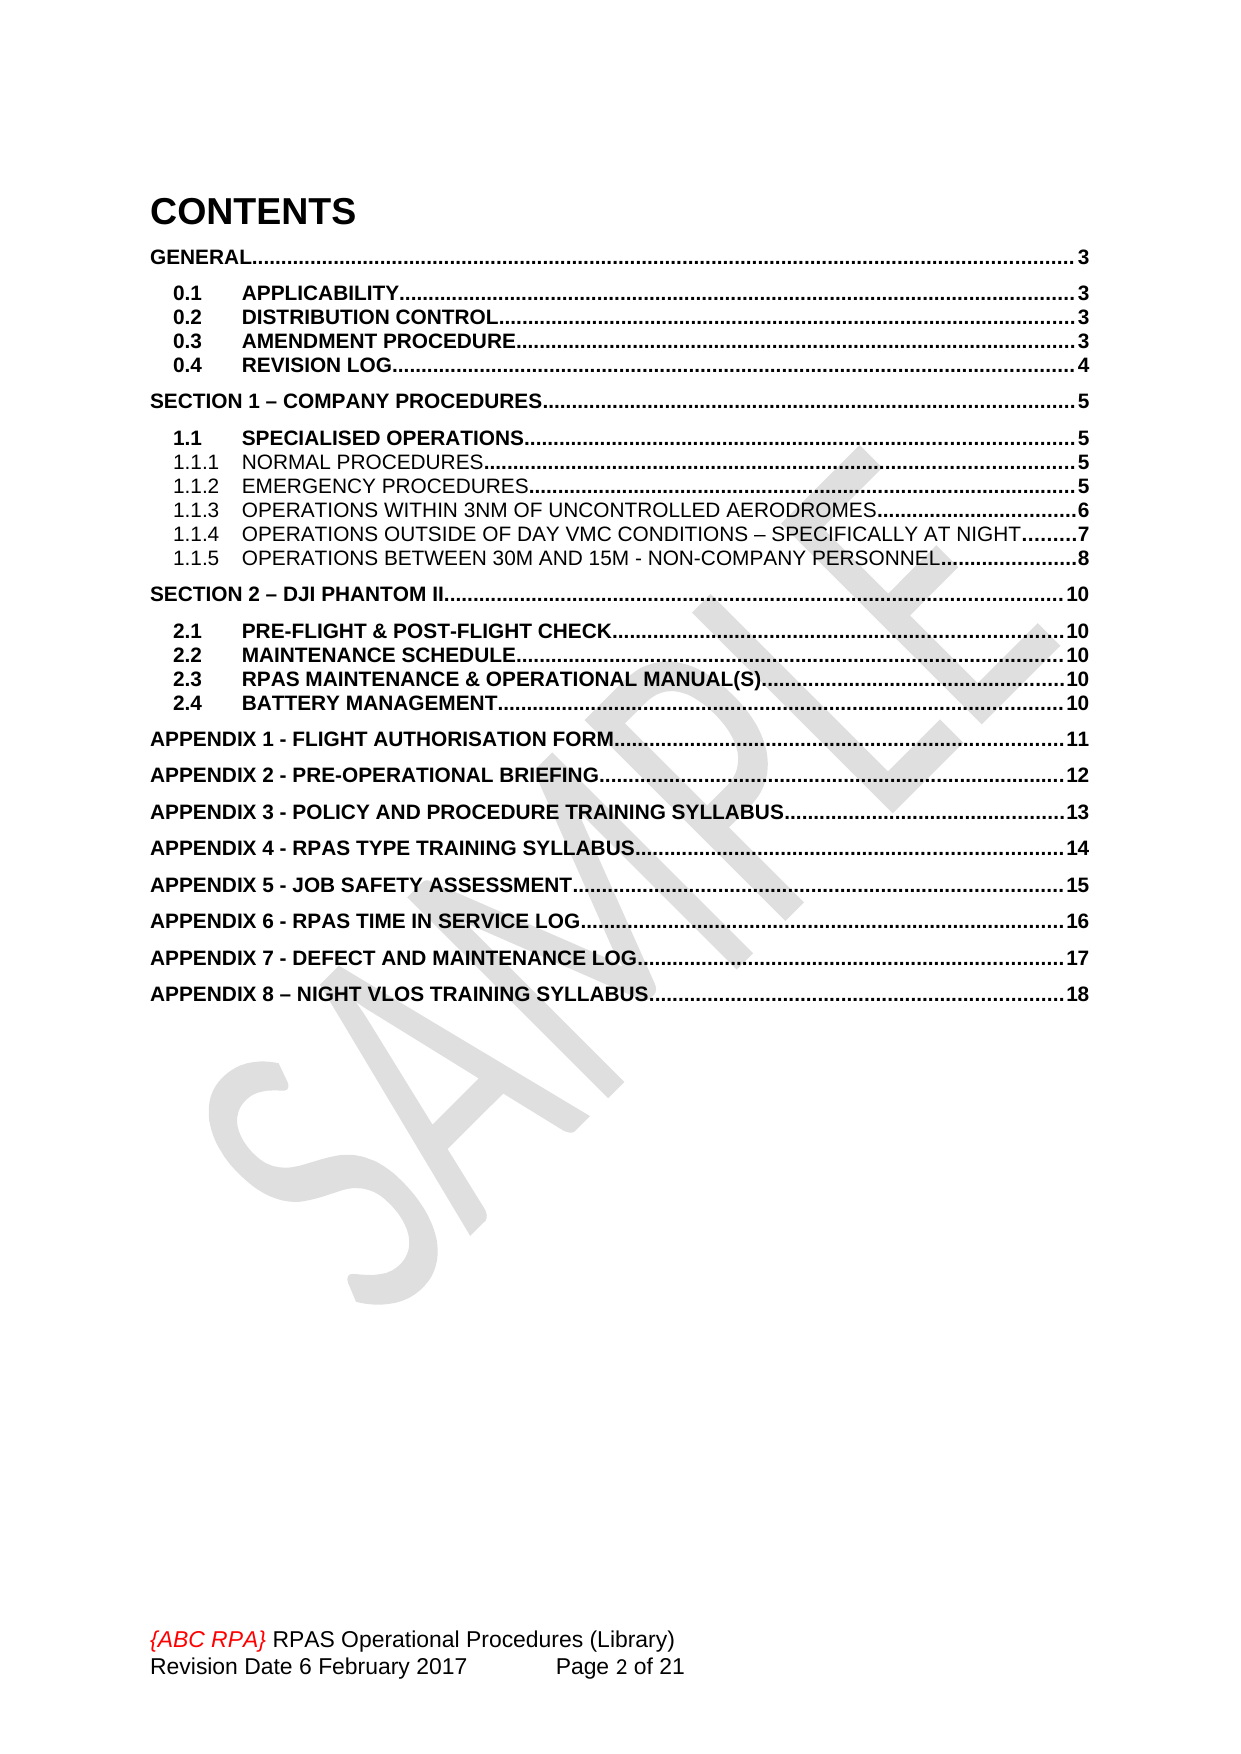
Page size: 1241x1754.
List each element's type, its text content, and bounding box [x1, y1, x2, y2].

text 0.2 DISTRIBUTION CONTROL 3 [173, 305, 1095, 329]
text 1.1.5 OPERATIONS BETWEEN 30M AND 15M - NON-COMPANY PERSONNEL 8 [173, 546, 1095, 569]
text 2.3 RPAS MAINTENANCE & OPERATIONAL MANUAL(S) 10 [173, 666, 1095, 690]
text APPENDIX 4 - RPAS TYPE TRAINING SYLLABUS 14 [150, 836, 1095, 860]
text GENERAL 3 [150, 244, 1095, 268]
text 0.3 AMENDMENT PROCEDURE 3 [173, 329, 1095, 353]
text 1.1.2 EMERGENCY PROCEDURES 5 [173, 474, 1095, 498]
text APPENDIX 1 - FLIGHT AUTHORISATION FORM 11 [150, 727, 1095, 751]
text 2.1 PRE-FLIGHT & POST-FLIGHT CHECK 10 [173, 618, 1095, 642]
text 1.1 SPECIALISED OPERATIONS 5 [173, 426, 1095, 450]
text SECTION 1 – COMPANY PROCEDURES 5 [150, 389, 1095, 413]
text 0.4 REVISION LOG 4 [173, 353, 1095, 377]
text 0.1 APPLICABILITY 3 [173, 281, 1095, 305]
text CONTENTS [150, 189, 1095, 232]
text APPENDIX 7 - DEFECT AND MAINTENANCE LOG 17 [150, 946, 1095, 969]
text APPENDIX 6 - RPAS TIME IN SERVICE LOG 16 [150, 909, 1095, 933]
text SECTION 2 – DJI PHANTOM II 10 [150, 582, 1095, 606]
text 1.1.1 NORMAL PROCEDURES 5 [173, 450, 1095, 474]
text 1.1.3 OPERATIONS WITHIN 3NM OF UNCONTROLLED AERODROMES 6 [173, 498, 1095, 522]
text 1.1.4 OPERATIONS OUTSIDE OF DAY VMC CONDITIONS – SPECIFICALLY AT NIGHT 7 [173, 522, 1095, 546]
text 2.2 MAINTENANCE SCHEDULE 10 [173, 642, 1095, 666]
text APPENDIX 3 - POLICY AND PROCEDURE TRAINING SYLLABUS 13 [150, 800, 1095, 824]
text APPENDIX 8 – NIGHT VLOS TRAINING SYLLABUS 18 [150, 982, 1095, 1006]
text APPENDIX 5 - JOB SAFETY ASSESSMENT 15 [150, 873, 1095, 897]
text 2.4 BATTERY MANAGEMENT 10 [173, 690, 1095, 714]
text APPENDIX 2 - PRE-OPERATIONAL BRIEFING 12 [150, 763, 1095, 787]
